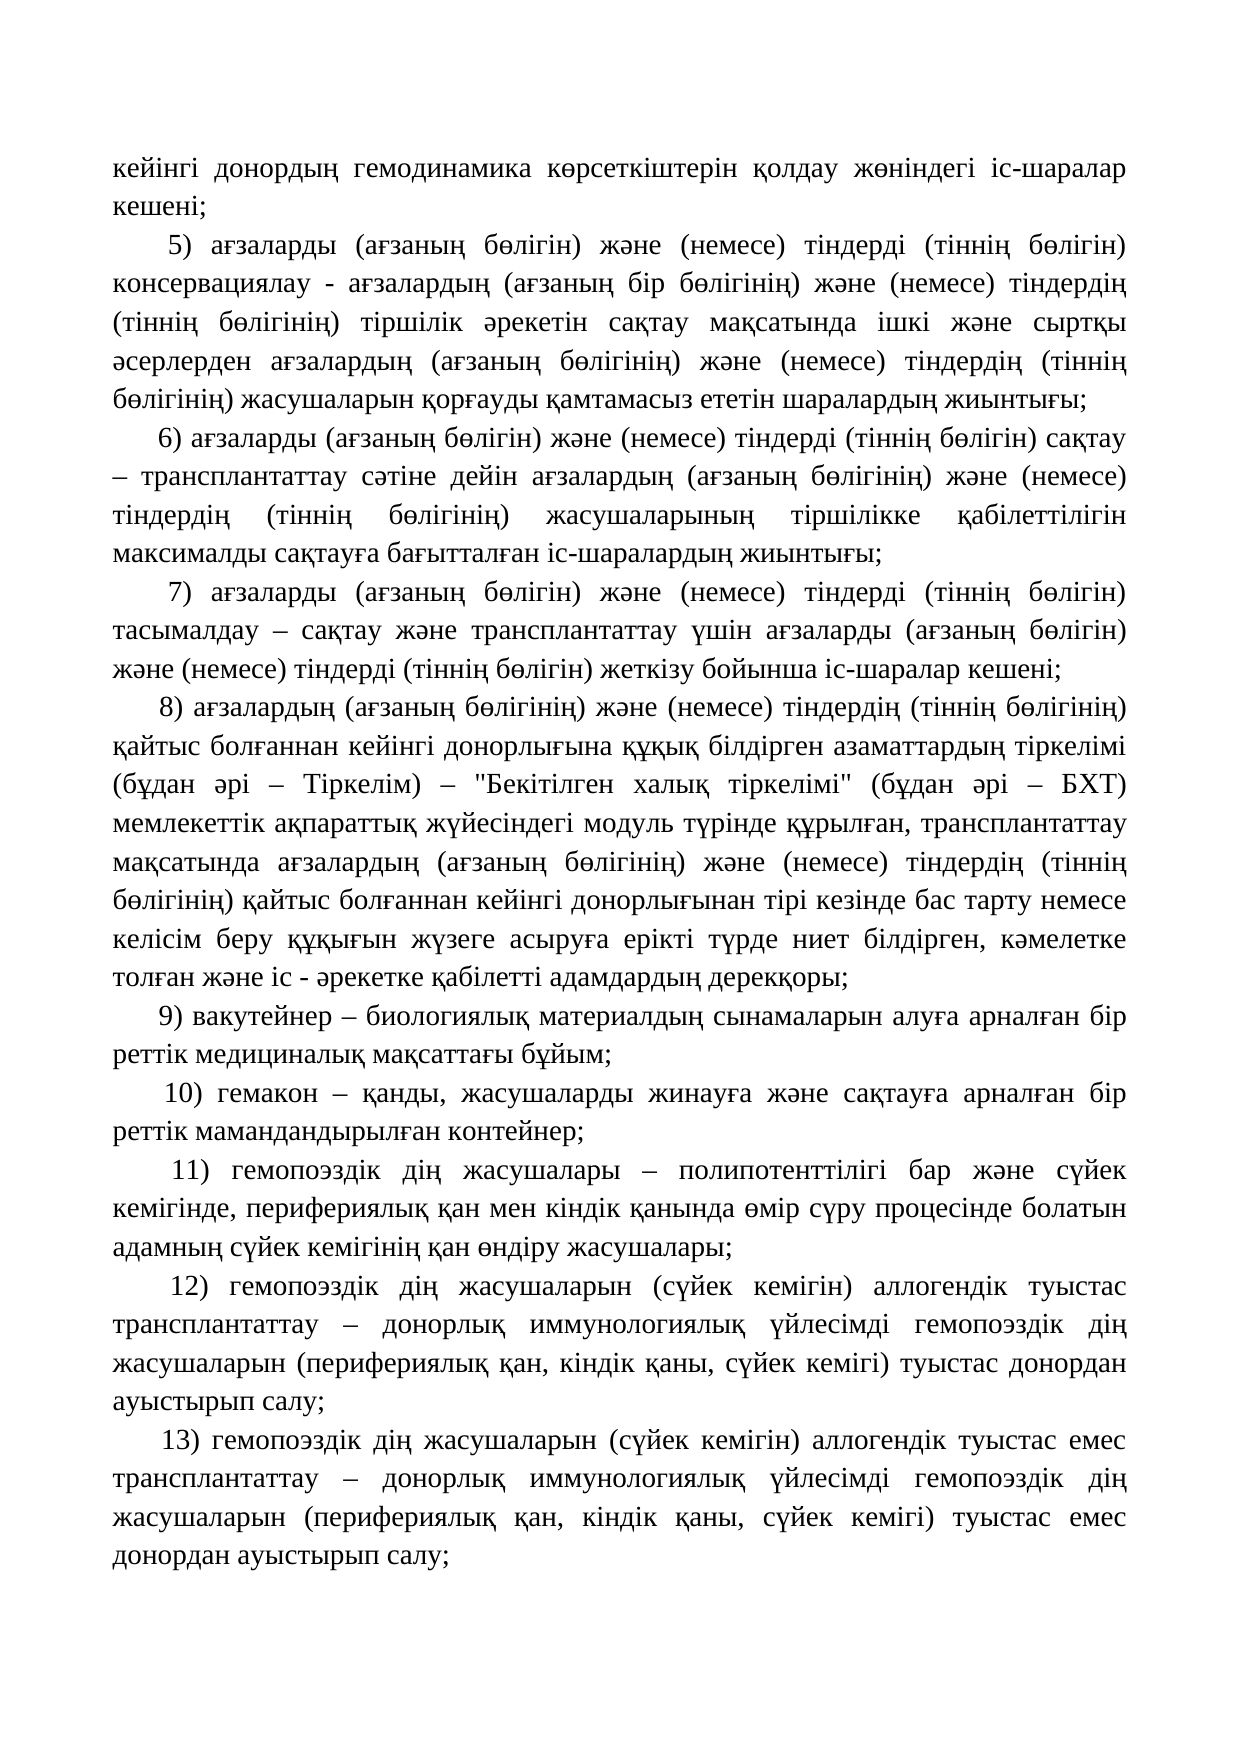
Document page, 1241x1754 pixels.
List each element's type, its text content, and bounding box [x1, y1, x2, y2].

text 10) гемакон – қанды, жасушаларды жинауға және сақтауға арналған бір реттік мамандандырылған контейнер; [112, 1075, 1128, 1147]
text 12) гемопоэздік дің жасушаларын (сүйек кемігін) аллогендік туыстас трансплантаттау – донорлық иммунологиялық үйлесімді гемопоэздік дің жасушаларын (перифериялық қан, кіндік қаны, сүйек кемігі) туыстас донордан ауыстырып салу; [112, 1268, 1128, 1417]
text 7) ағзаларды (ағзаның бөлігін) және (немесе) тіндерді (тіннің бөлігін) тасымалдау – сақтау және трансплантаттау үшін ағзаларды (ағзаның бөлігін) және (немесе) тіндерді (тіннің бөлігін) жеткізу бойынша іс-шаралар кешені; [112, 574, 1128, 684]
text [112, 150, 1128, 222]
text 9) вакутейнер – биологиялық материалдың сынамаларын алуға арналған бір реттік медициналық мақсаттағы бұйым; [112, 998, 1128, 1070]
text 11) гемопоэздік дің жасушалары – полипотенттілігі бар және сүйек кемігінде, перифериялық қан мен кіндік қанында өмір сүру процесінде болатын адамның сүйек кемігінің қан өндіру жасушалары; [112, 1152, 1128, 1263]
text 5) ағзаларды (ағзаның бөлігін) және (немесе) тіндерді (тіннің бөлігін) консервациялау - ағзалардың (ағзаның бір бөлігінің) және (немесе) тіндердің (тіннің бөлігінің) тіршілік әрекетін сақтау мақсатында ішкі және сыртқы әсерлерден ағзалардың (ағзаның бөлігінің) және (немесе) тіндердің (тіннің бөлігінің) жасушаларын қорғауды қамтамасыз ететін шаралардың жиынтығы; [112, 227, 1128, 415]
text 13) гемопоэздік дің жасушаларын (сүйек кемігін) аллогендік туыстас емес трансплантаттау – донорлық иммунологиялық үйлесімді гемопоэздік дің жасушаларын (перифериялық қан, кіндік қаны, сүйек кемігі) туыстас емес донордан ауыстырып салу; [112, 1422, 1128, 1571]
text 6) ағзаларды (ағзаның бөлігін) және (немесе) тіндерді (тіннің бөлігін) сақтау – трансплантаттау сәтіне дейін ағзалардың (ағзаның бөлігінің) және (немесе) тіндердің (тіннің бөлігінің) жасушаларының тіршілікке қабілеттілігін максималды сақтауға бағытталған іс-шаралардың жиынтығы; [112, 420, 1128, 569]
text 8) ағзалардың (ағзаның бөлігінің) және (немесе) тіндердің (тіннің бөлігінің) қайтыс болғаннан кейінгі донорлығына құқық білдірген азаматтардың тіркелімі (бұдан әрі – Тіркелім) – "Бекітілген халық тіркелімі" (бұдан әрі – БХТ) мемлекеттік ақпараттық жүйесіндегі модуль түрінде құрылған, трансплантаттау мақсатында ағзалардың (ағзаның бөлігінің) және (немесе) тіндердің (тіннің бөлігінің) қайтыс болғаннан кейінгі донорлығынан тірі кезінде бас тарту немесе келісім беру құқығын жүзеге асыруға ерікті түрде ниет білдірген, кәмелетке толған және іс - әрекетке қабілетті адамдардың дерекқоры; [112, 689, 1128, 993]
